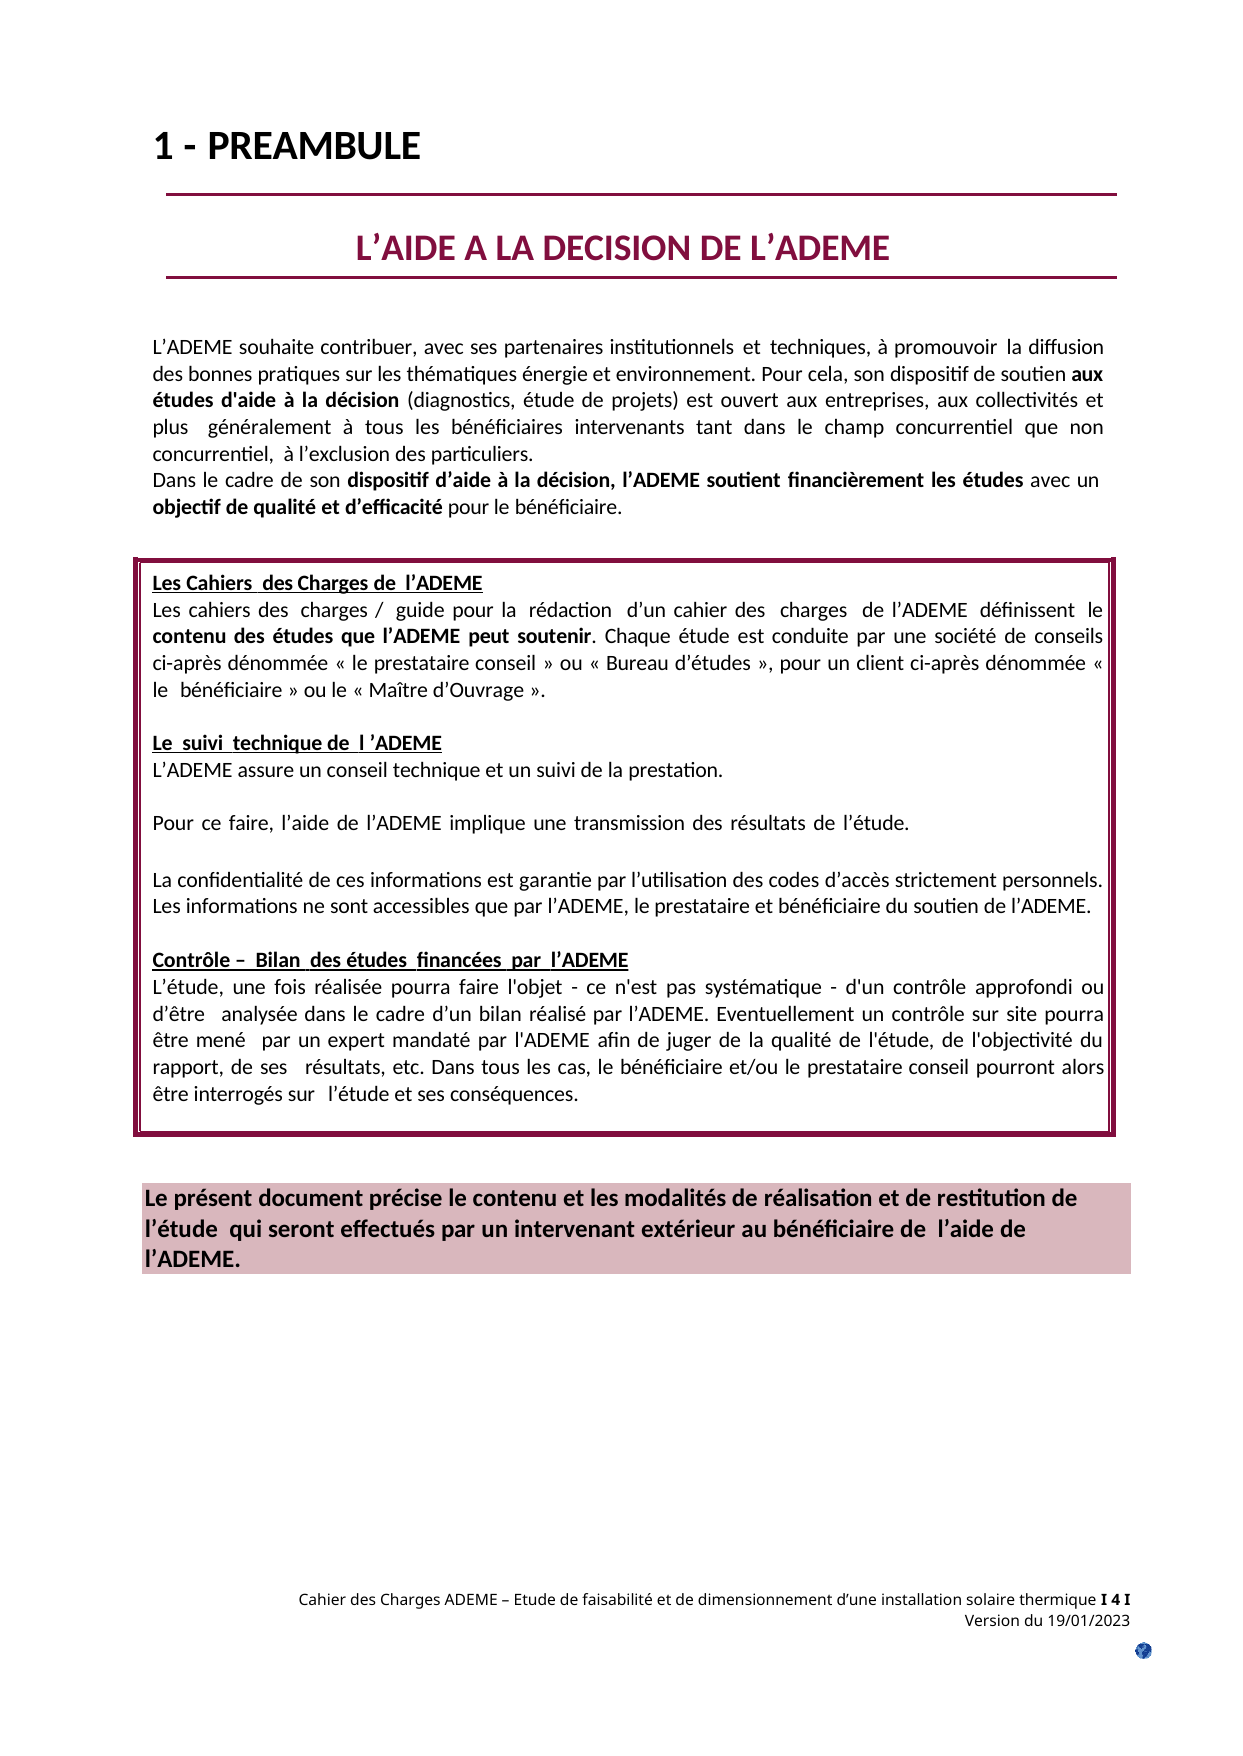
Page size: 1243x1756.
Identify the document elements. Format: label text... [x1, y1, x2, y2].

text Contrôle – Bilan des études financées par l’ADEME [152, 946, 1130, 973]
text Les Cahiers des Charges de l’ADEME [152, 569, 1130, 596]
text La confidentialité de ces informations est garantie par l’utilisation des codes d’accès strictement personnels. Les informations ne sont accessibles que par l’ADEME, le prestataire et bénéficiaire du soutien de l’ADEME. [152, 866, 1104, 919]
text Pour ce faire, l’aide de l’ADEME implique une transmission des résultats de l’étude. [152, 809, 1130, 836]
text L’étude, une fois réalisée pourra faire l'objet - ce n'est pas systématique - d'un contrôle approfondi ou d’être analysée dans le cadre d’un bilan réalisé par l’ADEME. Eventuellement un contrôle sur site pourra être mené par un expert mandaté par l'ADEME afin de juger de la qualité de l'étude, de l'objectivité du rapport, de ses résultats, etc. Dans tous les cas, le bénéficiaire et/ou le prestataire conseil pourront alors être interrogés sur l’étude et ses conséquences. [152, 973, 1104, 1106]
text L’AIDE A LA DECISION DE L’ADEME [123, 224, 1123, 270]
text objectif de qualité et d’efficacité pour le bénéficiaire. [152, 493, 1130, 520]
subtitle - PREAMBULE [136, 119, 1130, 169]
text Dans le cadre de son dispositif d’aide à la décision, l’ADEME soutient financièrement les études avec un [152, 467, 1130, 493]
text L’ADEME assure un conseil technique et un suivi de la prestation. [152, 756, 1130, 782]
text Le suivi technique de l ’ADEME [152, 729, 1130, 756]
picture [1135, 1642, 1152, 1659]
text Les cahiers des charges / guide pour la rédaction d’un cahier des charges de l’ADEME définissent le contenu des études que l’ADEME peut soutenir. Chaque étude est conduite par une société de conseils ci-après dénommée « le prestataire conseil » ou « Bureau d’études », pour un client ci-après dénommée « le bénéficiaire » ou le « Maître d’Ouvrage ». [152, 596, 1104, 702]
text L’ADEME souhaite contribuer, avec ses partenaires institutionnels et techniques, à promouvoir la diffusion des bonnes pratiques sur les thématiques énergie et environnement. Pour cela, son dispositif de soutien aux études d'aide à la décision (diagnostics, étude de projets) est ouvert aux entreprises, aux collectivités et plus généralement à tous les bénéficiaires intervenants tant dans le champ concurrentiel que non concurrentiel, à l’exclusion des particuliers. [152, 333, 1104, 467]
